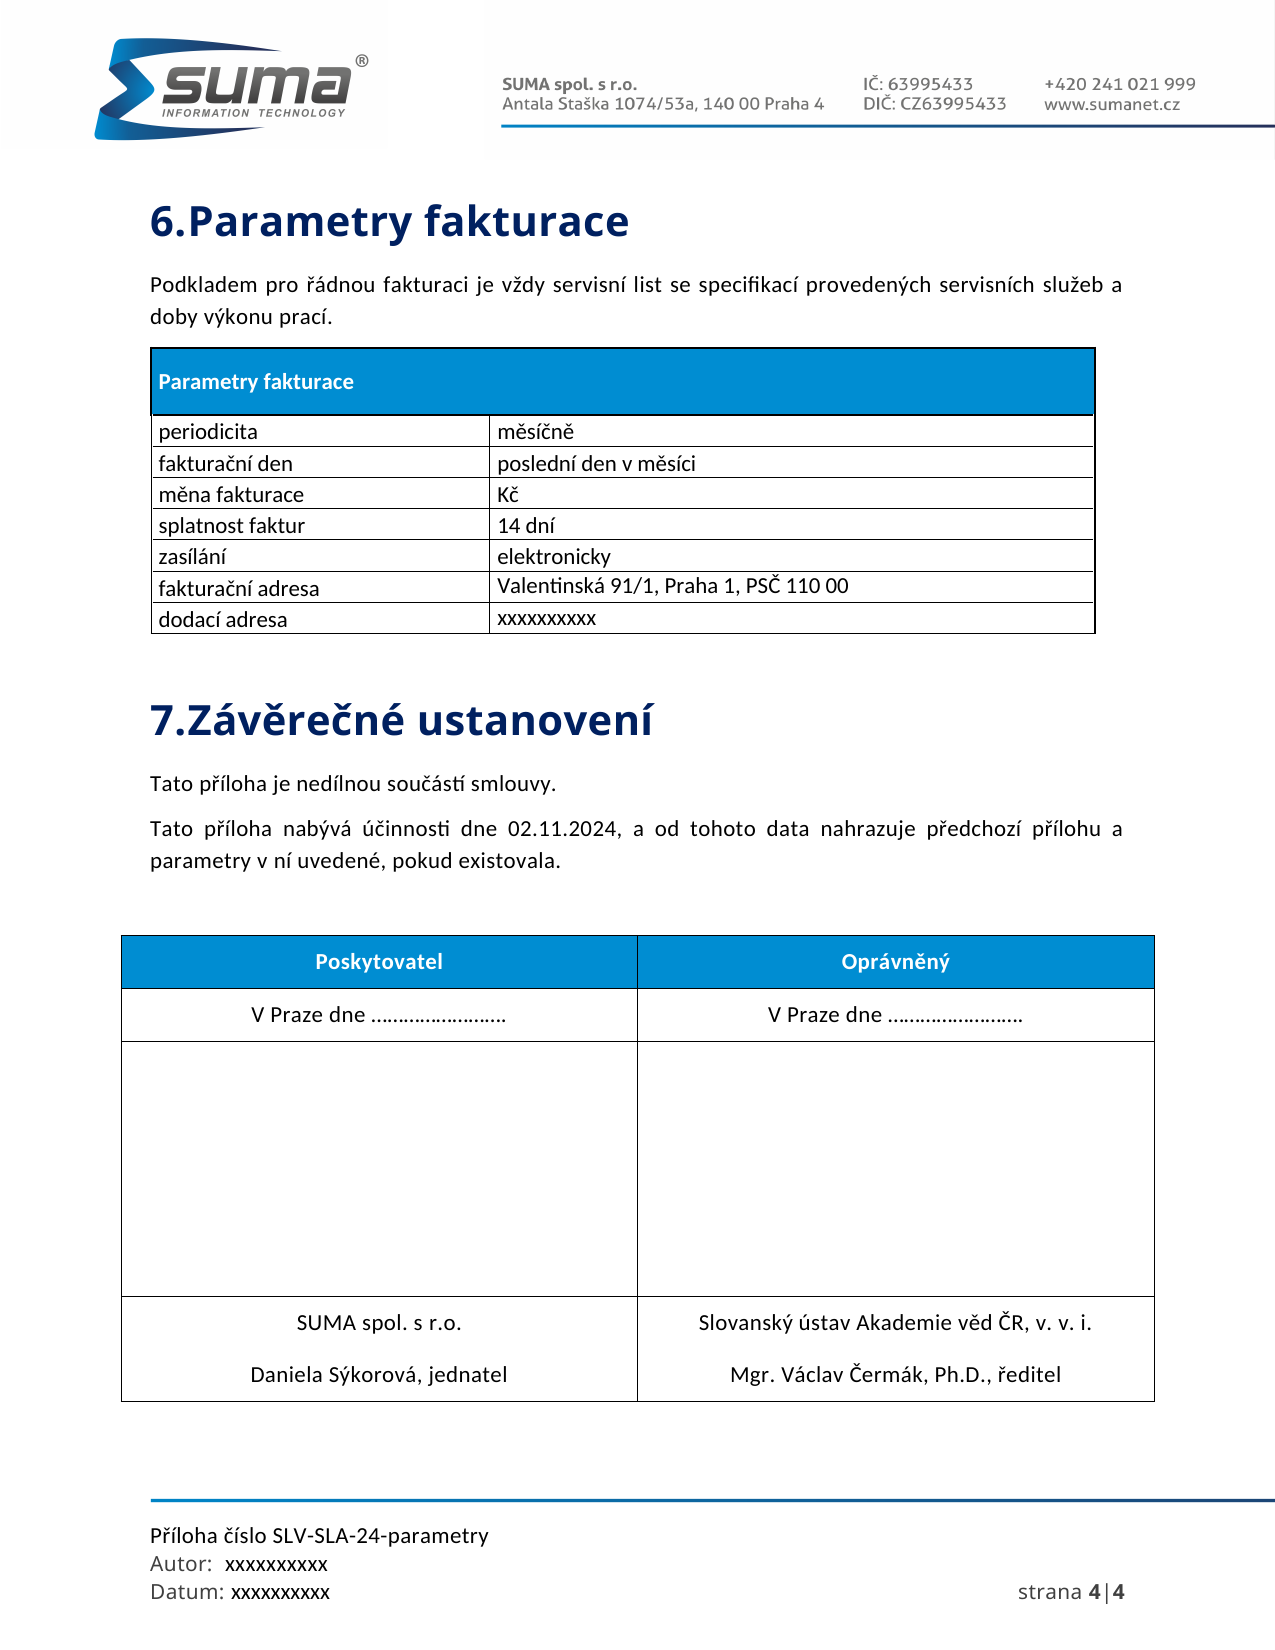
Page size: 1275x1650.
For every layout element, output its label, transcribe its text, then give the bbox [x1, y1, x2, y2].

table_cell [122, 1042, 637, 1296]
table_cell [638, 1042, 1154, 1296]
table_cell dodací adresa [152, 603, 489, 633]
table_header Poskytovatel [122, 936, 637, 988]
table_cell V Praze dne ……………………. [638, 989, 1154, 1041]
text Podkladem pro řádnou fakturaci je vždy servisní list se specifikací provedených servisních služeb a doby výkonu prací. [150, 270, 1125, 330]
table_cell fakturační adresa [152, 572, 489, 602]
table_cell měsíčně [490, 414, 1094, 446]
table_header Parametry fakturace [152, 349, 1094, 414]
picture [0, 1498, 1275, 1650]
picture [0, 0, 388, 149]
table_cell periodicita [152, 415, 489, 446]
table_cell splatnost faktur [152, 509, 489, 539]
table_cell xxxxxxxxxx [490, 602, 1094, 633]
table_cell Kč [490, 477, 1094, 508]
table_cell Slovanský ústav Akademie věd ČR, v. v. i. [638, 1297, 1154, 1349]
list Tato příloha je nedílnou součástí smlouvy. [150, 769, 1125, 797]
table_cell zasílání [152, 540, 489, 571]
table_cell fakturační den [152, 447, 489, 477]
text Závěrečné ustanovení [150, 691, 1125, 748]
table_cell SUMA spol. s r.o. [122, 1297, 637, 1349]
table_cell V Praze dne ……………………. [122, 989, 637, 1041]
table_cell elektronicky [490, 539, 1094, 571]
table_cell 14 dní [490, 508, 1094, 539]
text Tato příloha nabývá účinnosti dne 02.11.2024, a od tohoto data nahrazuje předchozí přílohu a parametry v ní uvedené, pokud existovala. [150, 814, 1125, 874]
table_cell poslední den v měsíci [490, 446, 1094, 477]
table_cell měna fakturace [152, 478, 489, 508]
table_cell Mgr. Václav Čermák, Ph.D., ředitel [638, 1349, 1154, 1401]
text Parametry fakturace [150, 192, 1125, 249]
table_header Oprávněný [638, 936, 1154, 988]
picture [484, 0, 1275, 160]
table_cell Daniela Sýkorová, jednatel [122, 1349, 637, 1401]
table_cell Valentinská 91/1, Praha 1, PSČ 110 00 [490, 571, 1094, 602]
